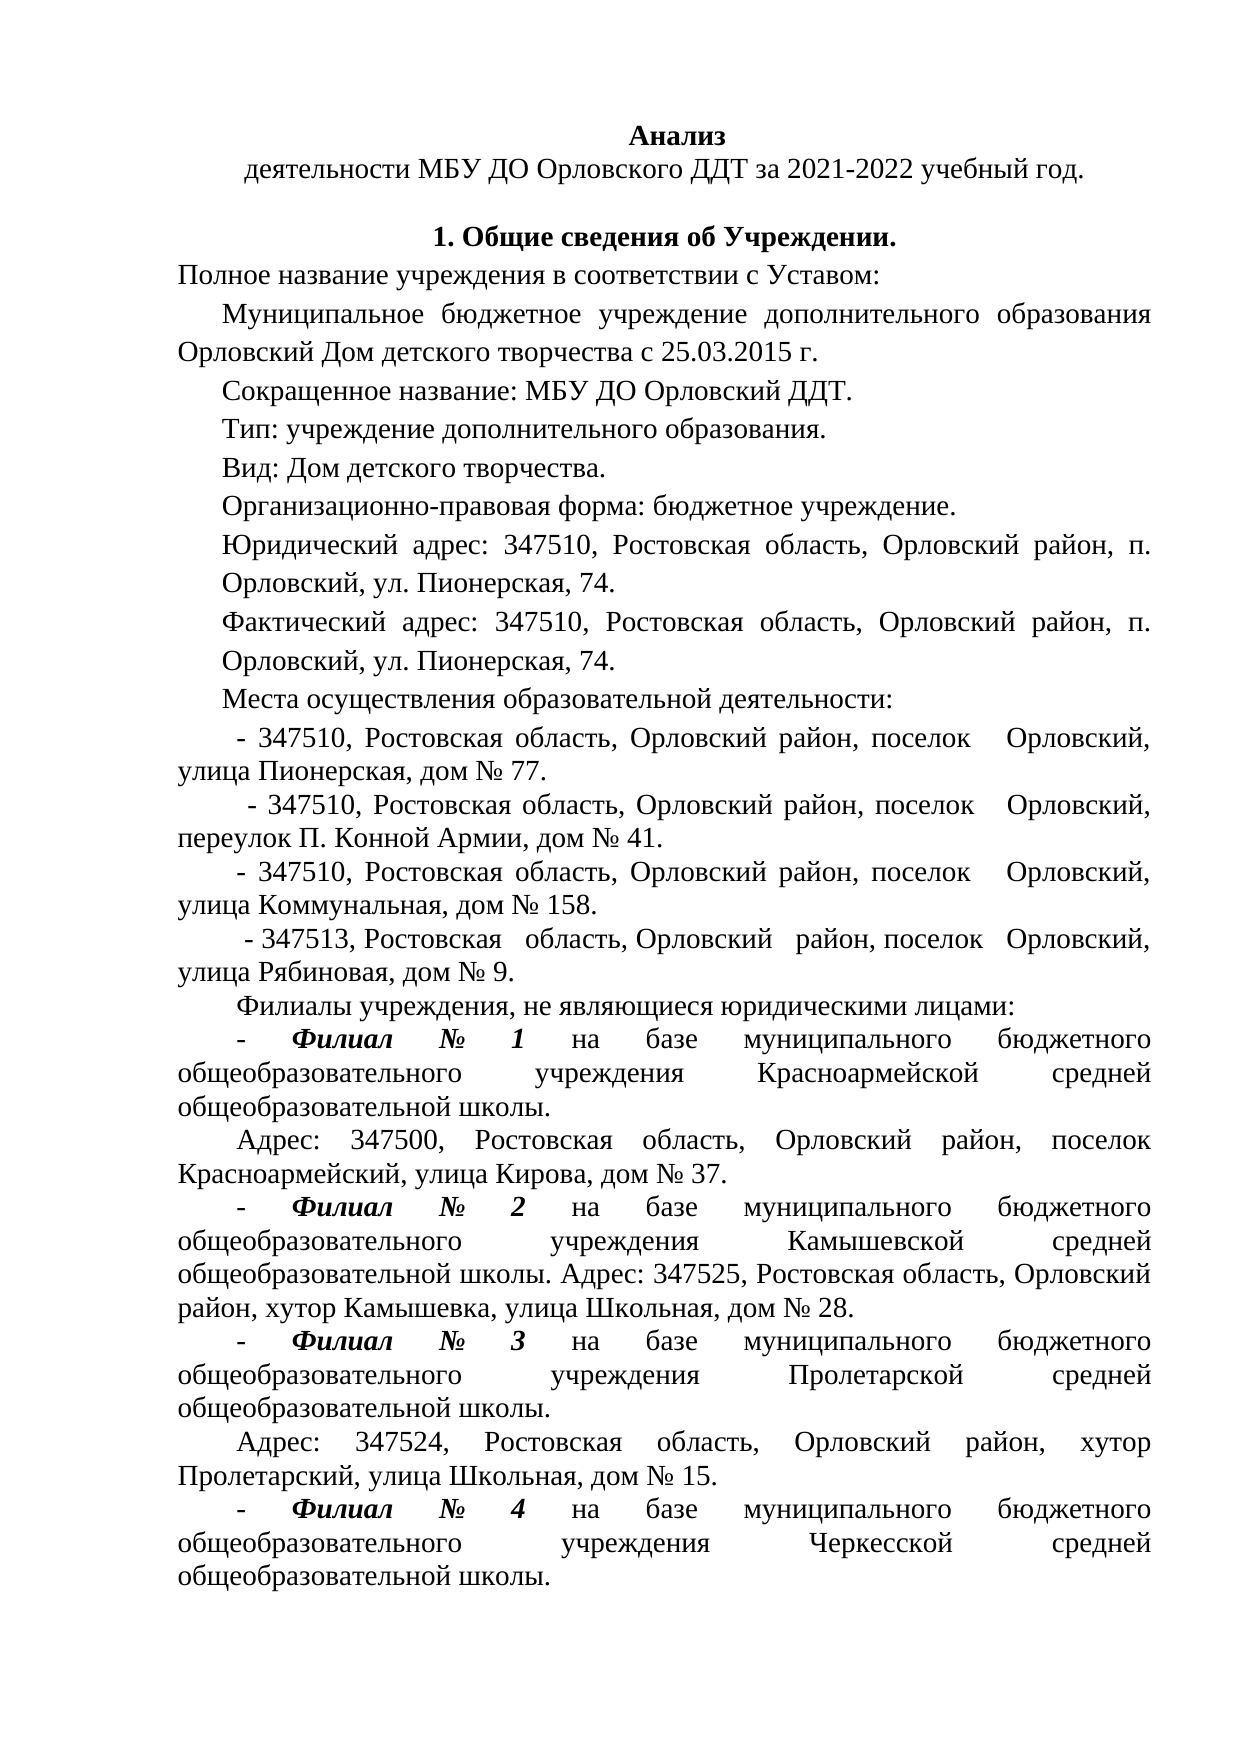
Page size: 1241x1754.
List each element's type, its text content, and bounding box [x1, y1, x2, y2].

list - 347513, Ростовская область, Орловский район, поселок Орловский, улица Рябиновая, дом № 9. [177, 921, 1152, 988]
text - Филиал № 1 на базе муниципального бюджетного общеобразовательного учреждения Красноармейской средней общеобразовательной школы. [177, 1022, 1152, 1122]
text деятельности МБУ ДО Орловского ДДТ за 2021-2022 учебный год. [177, 152, 1152, 185]
text - Филиал № 2 на базе муниципального бюджетного общеобразовательного учреждения Камышевской средней общеобразовательной школы. Адрес: 347525, Ростовская область, Орловский район, хутор Камышевка, улица Школьная, дом № 28. [177, 1189, 1152, 1323]
list - 347510, Ростовская область, Орловский район, поселок Орловский, переулок П. Конной Армии, дом № 41. [177, 787, 1152, 854]
text 1. Общие сведения об Учреждении. [177, 219, 1152, 252]
text - 347510, Ростовская область, Орловский район, поселок Орловский, улица Коммунальная, дом № 158. [177, 854, 1152, 921]
text Муниципальное бюджетное учреждение дополнительного образования Орловский Дом детского творчества с 25.03.2015 г. [177, 296, 1152, 368]
list Тип: учреждение дополнительного образования. [222, 411, 1152, 445]
list - 347510, Ростовская область, Орловский район, поселок Орловский, улица Пионерская, дом № 77. [177, 720, 1152, 787]
text Анализ [177, 118, 1152, 152]
text Полное название учреждения в соответствии с Уставом: [177, 257, 1152, 291]
text Адрес: 347524, Ростовская область, Орловский район, хутор Пролетарский, улица Школьная, дом № 15. [177, 1424, 1152, 1491]
list Места осуществления образовательной деятельности: [222, 681, 1152, 715]
list Вид: Дом детского творчества. [222, 450, 1152, 483]
list Организационно-правовая форма: бюджетное учреждение. [222, 488, 1152, 522]
text - Филиал № 3 на базе муниципального бюджетного общеобразовательного учреждения Пролетарской средней общеобразовательной школы. [177, 1323, 1152, 1424]
list Филиалы учреждения, не являющиеся юридическими лицами: [177, 988, 1152, 1022]
list Сокращенное название: МБУ ДО Орловский ДДТ. [222, 373, 1152, 406]
text Адрес: 347500, Ростовская область, Орловский район, поселок Красноармейский, улица Кирова, дом № 37. [177, 1122, 1152, 1189]
list Фактический адрес: 347510, Ростовская область, Орловский район, п. Орловский, ул. Пионерская, 74. [222, 604, 1152, 676]
list Юридический адрес: 347510, Ростовская область, Орловский район, п. Орловский, ул. Пионерская, 74. [222, 527, 1152, 599]
text - Филиал № 4 на базе муниципального бюджетного общеобразовательного учреждения Черкесской средней общеобразовательной школы. [177, 1491, 1152, 1592]
